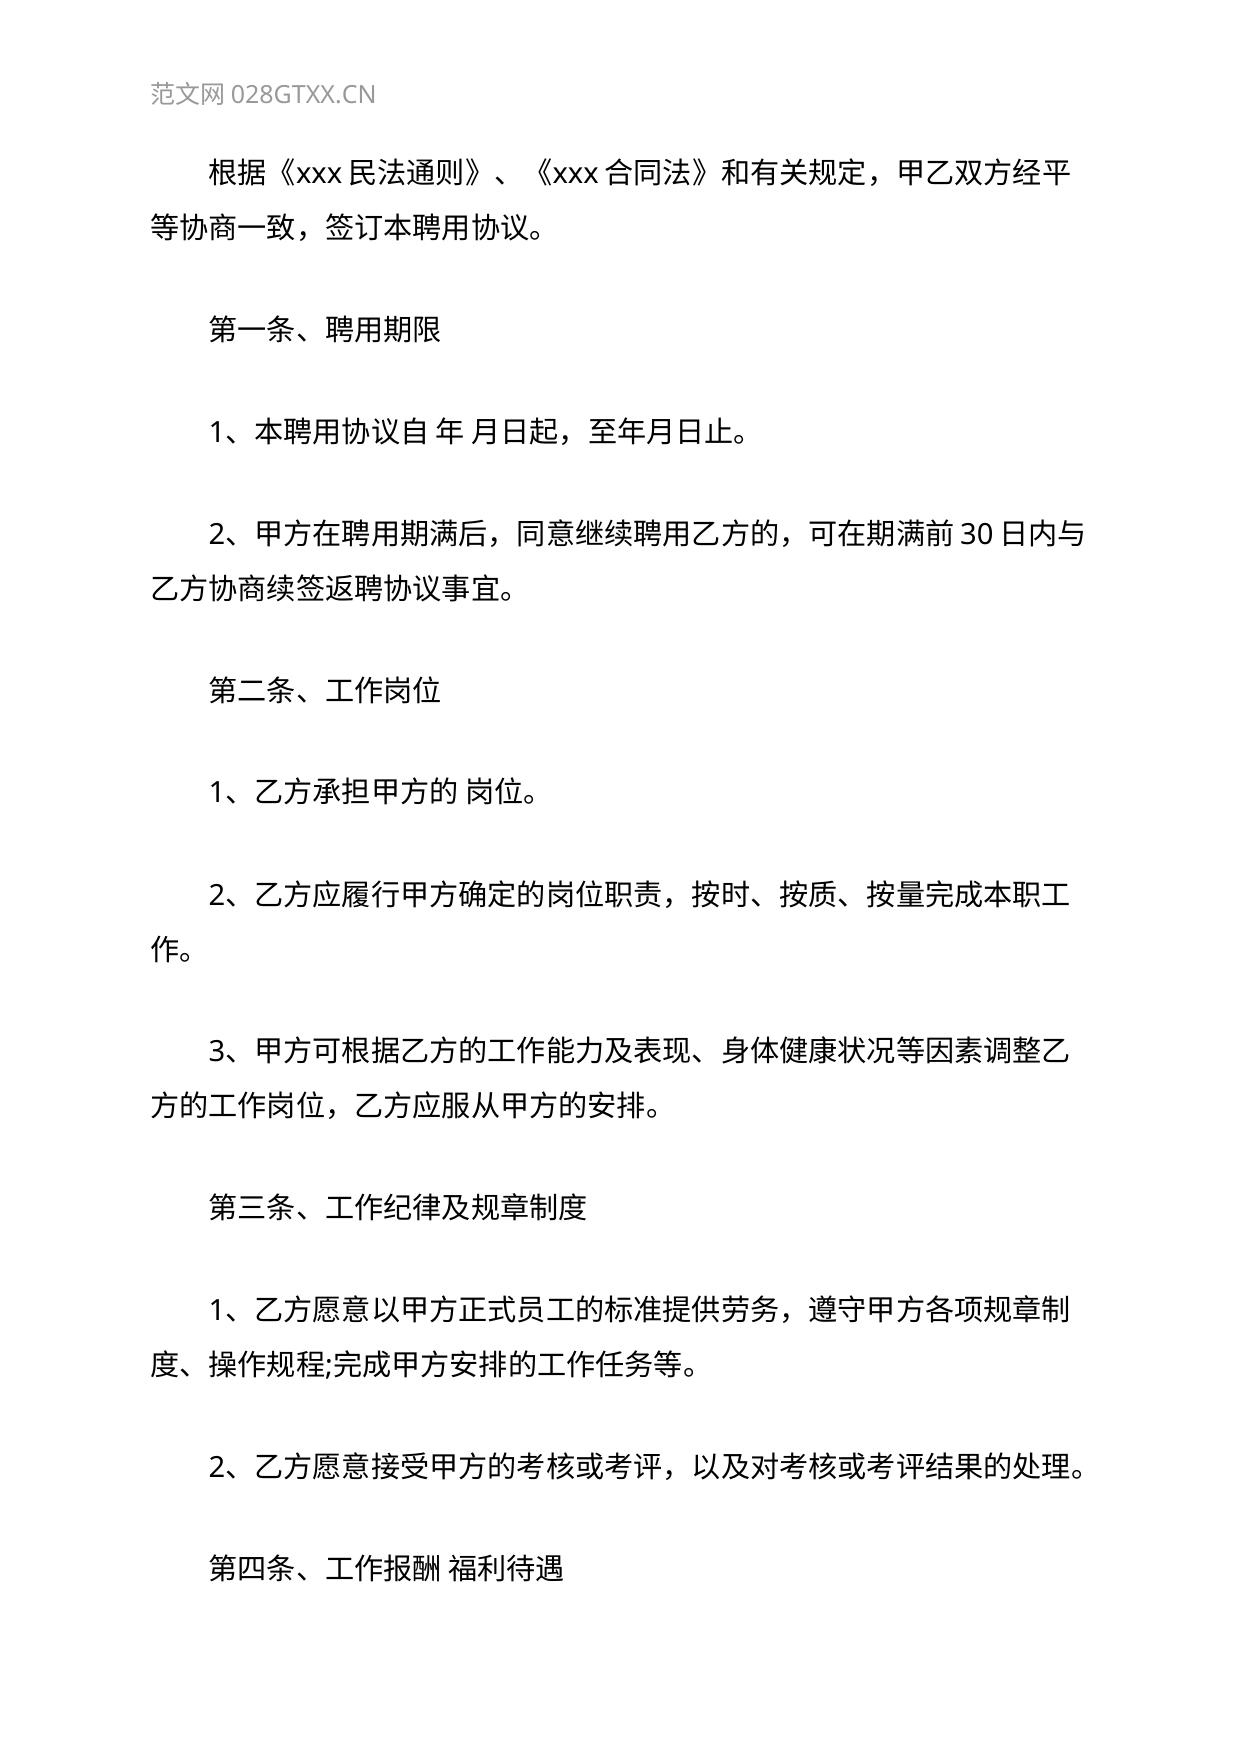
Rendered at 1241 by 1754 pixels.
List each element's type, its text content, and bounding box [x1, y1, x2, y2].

text 1、乙方愿意以甲方正式员工的标准提供劳务，遵守甲方各项规章制度、操作规程;完成甲方安排的工作任务等。 [150, 1286, 1090, 1384]
text 1、乙方承担甲方的 岗位。 [150, 769, 1090, 811]
text 第一条、聘用期限 [150, 307, 1090, 349]
text 第二条、工作岗位 [150, 667, 1090, 709]
text 第四条、工作报酬 福利待遇 [150, 1545, 1090, 1588]
text 2、乙方愿意接受甲方的考核或考评，以及对考核或考评结果的处理。 [150, 1443, 1090, 1486]
text 1、本聘用协议自 年 月日起，至年月日止。 [150, 408, 1090, 451]
text 3、甲方可根据乙方的工作能力及表现、身体健康状况等因素调整乙方的工作岗位，乙方应服从甲方的安排。 [150, 1028, 1090, 1125]
text 根据《xxx民法通则》、《xxx合同法》和有关规定，甲乙双方经平等协商一致，签订本聘用协议。 [150, 150, 1090, 247]
text 2、甲方在聘用期满后，同意继续聘用乙方的，可在期满前30日内与乙方协商续签返聘协议事宜。 [150, 511, 1090, 608]
text 第三条、工作纪律及规章制度 [150, 1184, 1090, 1227]
text 2、乙方应履行甲方确定的岗位职责，按时、按质、按量完成本职工作。 [150, 871, 1090, 968]
